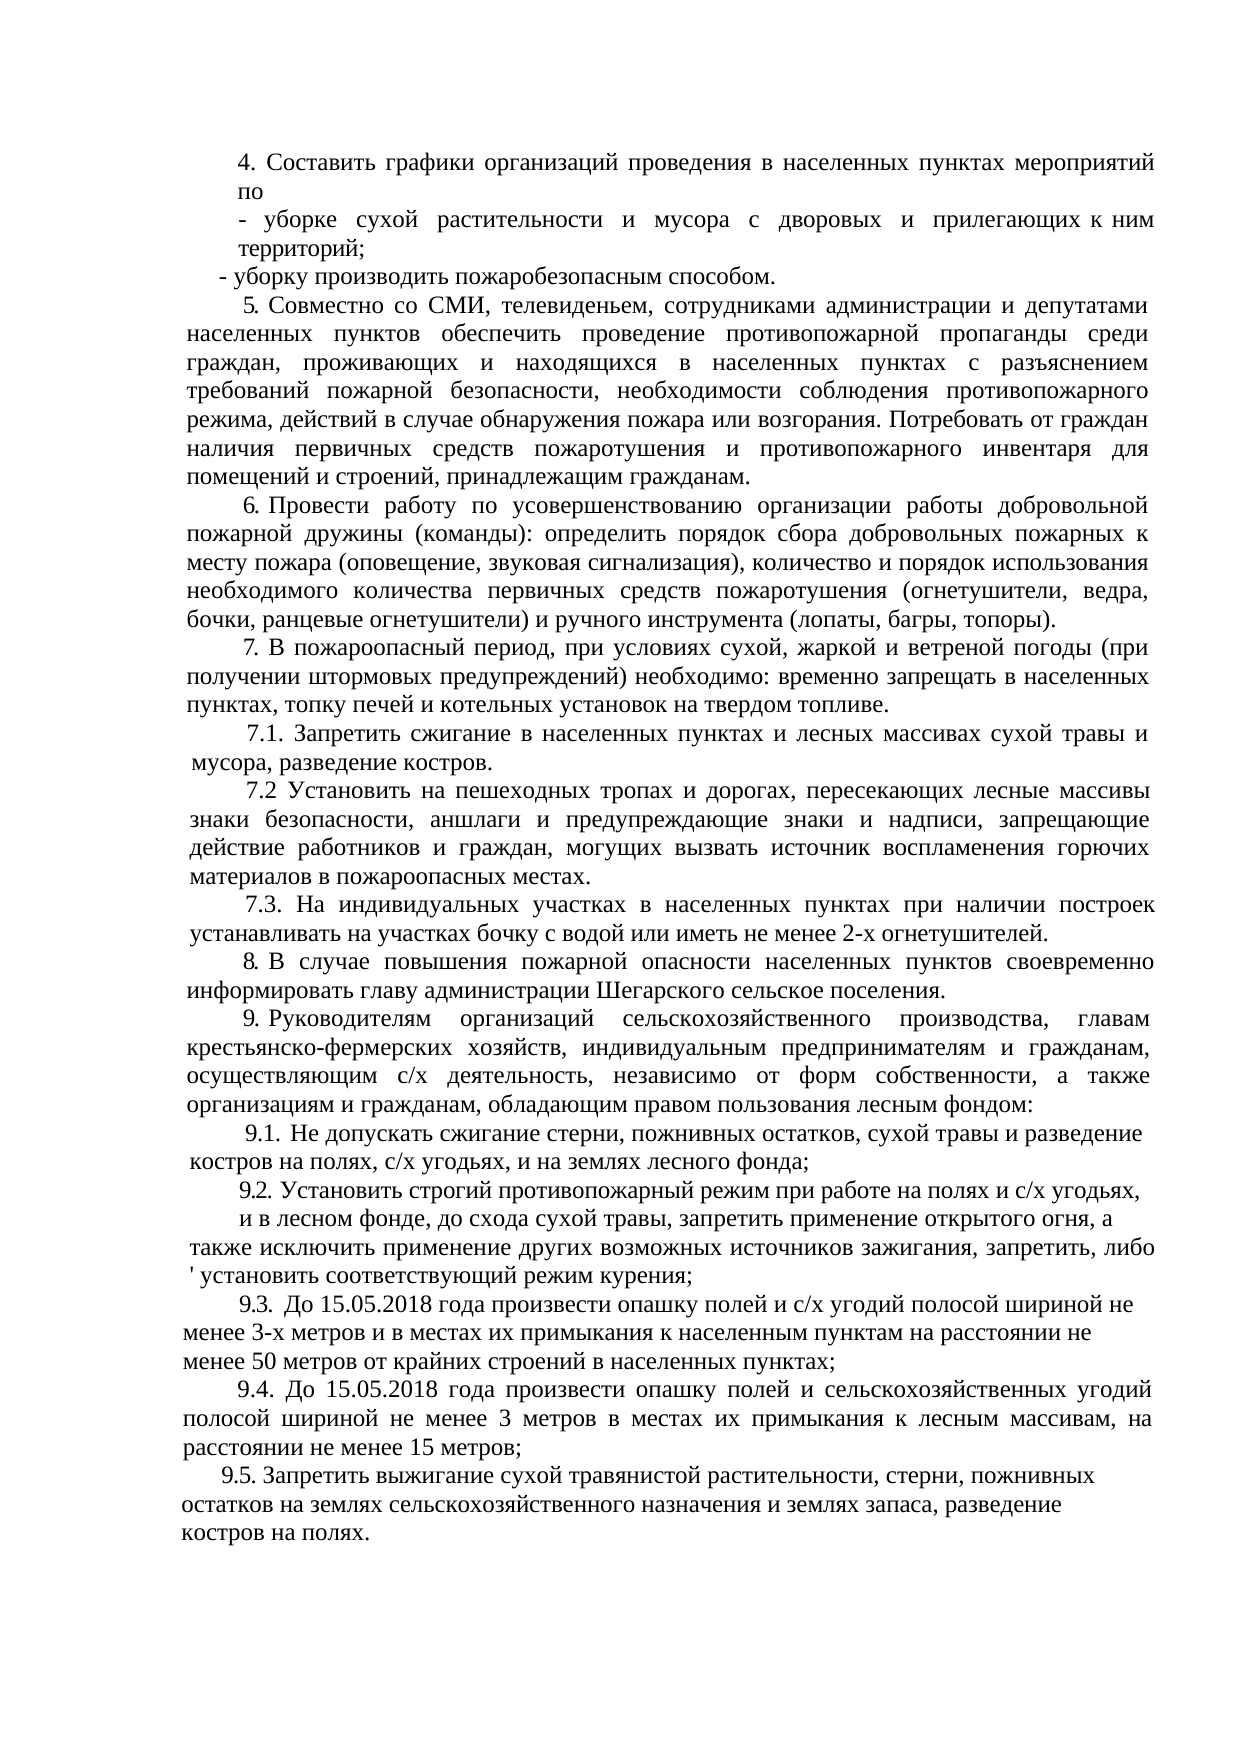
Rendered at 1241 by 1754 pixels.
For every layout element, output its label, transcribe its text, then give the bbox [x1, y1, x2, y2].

text - уборку производить пожаробезопасным способом. [181, 262, 1156, 291]
text 9.3. До 15.05.2018 года произвести опашку полей и с/х угодий полосой шириной не менее 3-х метров и в местах их примыкания к населенным пунктам на расстоянии не менее 50 метров от крайних строений в населенных пунктах; [183, 1289, 1151, 1375]
list В случае повышения пожарной опасности населенных пунктов своевременно информировать главу администрации Шегарского сельское поселения. [186, 947, 1155, 1004]
list Совместно со СМИ, телевиденьем, сотрудниками администрации и депутатами населенных пунктов обеспечить проведение противопожарной пропаганды среди граждан, проживающих и находящихся в населенных пунктах с разъяснением требований пожарной безопасности, необходимости соблюдения противопожарного режима, действий в случае обнаружения пожара или возгорания. Потребовать от граждан наличия первичных средств пожаротушения и противопожарного инвентаря для помещений и строений, принадлежащим гражданам. [186, 291, 1149, 490]
list В пожароопасный период, при условиях сухой, жаркой и ветреной погоды (при получении штормовых предупреждений) необходимо: временно запрещать в населенных пунктах, топку печей и котельных установок на твердом топливе. [186, 633, 1150, 719]
text 9.1. Не допускать сжигание стерни, пожнивных остатков, сухой травы и разведение костров на полях, с/х угодьях, и на землях лесного фонда; [189, 1118, 1151, 1175]
text 7.3. На индивидуальных участках в населенных пунктах при наличии построек устанавливать на участках бочку с водой или иметь не менее 2-х огнетушителей. [189, 890, 1156, 947]
text 7.2 Установить на пешеходных тропах и дорогах, пересекающих лесные массивы знаки безопасности, аншлаги и предупреждающие знаки и надписи, запрещающие действие работников и граждан, могущих вызвать источник воспламенения горючих материалов в пожароопасных местах. [189, 776, 1151, 890]
list Провести работу по усовершенствованию организации работы добровольной пожарной дружины (команды): определить порядок сбора добровольных пожарных к месту пожара (оповещение, звуковая сигнализация), количество и порядок использования необходимого количества первичных средств пожаротушения (огнетушители, ведра, бочки, ранцевые огнетушители) и ручного инструмента (лопаты, багры, топоры). [186, 490, 1149, 633]
text 9.2. Установить строгий противопожарный режим при работе на полях и с/х угодьях, и в лесном фонде, до схода сухой травы, запретить применение открытого огня, а [239, 1175, 1156, 1232]
text - уборке сухой растительности и мусора с дворовых и прилегающих к ним территорий; [238, 205, 1156, 262]
text также исключить применение других возможных источников зажигания, запретить, либо ' установить соответствующий режим курения; [189, 1232, 1156, 1289]
list Руководителям организаций сельскохозяйственного производства, главам крестьянско-фермерских хозяйств, индивидуальным предпринимателям и гражданам, осуществляющим с/х деятельность, независимо от форм собственности, а также организациям и гражданам, обладающим правом пользования лесным фондом: [186, 1004, 1151, 1118]
text 9.5. Запретить выжигание сухой травянистой растительности, стерни, пожнивных остатков на землях сельскохозяйственного назначения и землях запаса, разведение костров на полях. [181, 1461, 1151, 1546]
text 7.1. Запретить сжигание в населенных пунктах и лесных массивах сухой травы и мусора, разведение костров. [191, 719, 1149, 776]
text 9.4. До 15.05.2018 года произвести опашку полей и сельскохозяйственных угодий полосой шириной не менее 3 метров в местах их примыкания к лесным массивам, на расстоянии не менее 15 метров; [183, 1375, 1153, 1461]
text 4. Составить графики организаций проведения в населенных пунктах мероприятий по [237, 148, 1156, 205]
